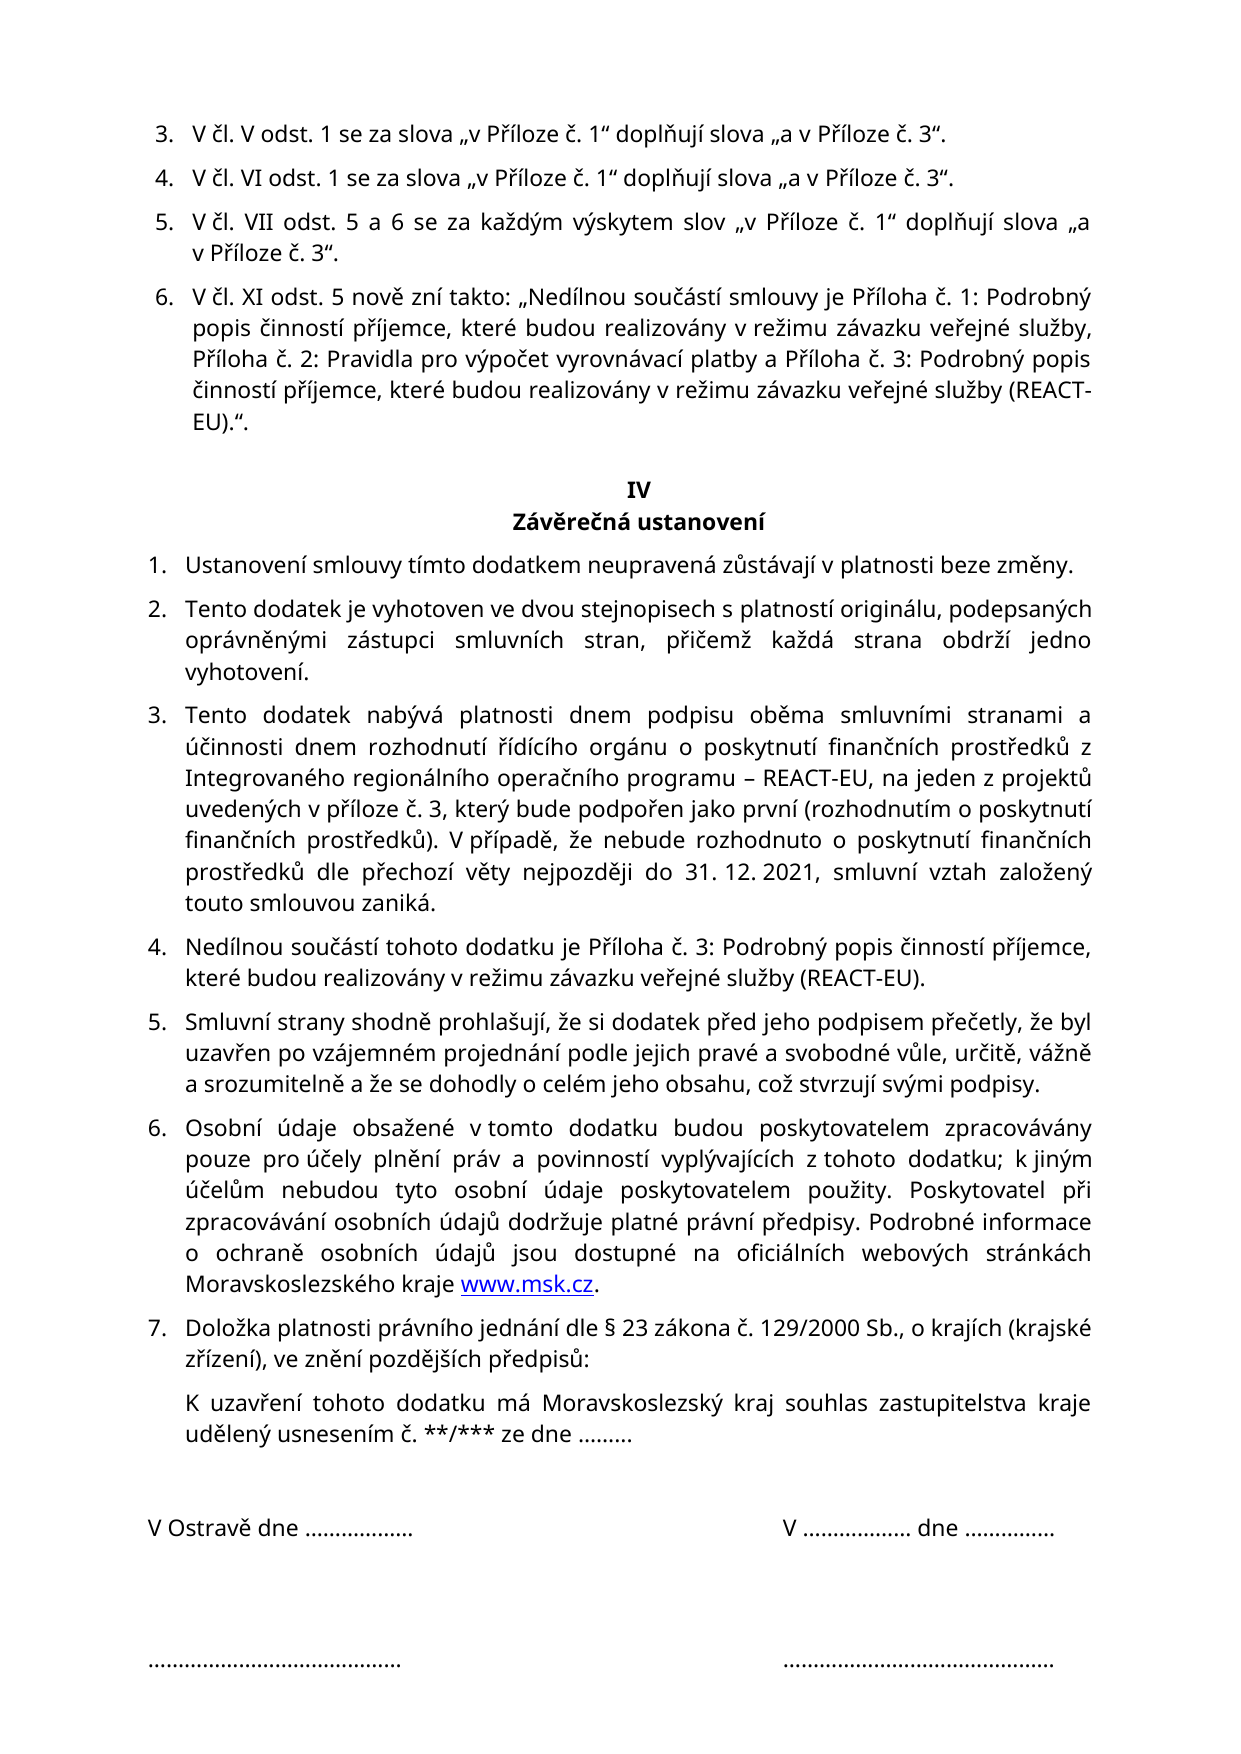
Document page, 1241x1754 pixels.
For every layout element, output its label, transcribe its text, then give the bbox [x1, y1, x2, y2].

text V Ostravě dne ……………… V ……………… dne …………… [148, 1512, 1092, 1543]
list Nedílnou součástí tohoto dodatku je Příloha č. 3: Podrobný popis činností příjemce, které budou realizovány v režimu závazku veřejné služby (REACT-EU). [148, 931, 1092, 993]
text K uzavření tohoto dodatku má Moravskoslezský kraj souhlas zastupitelstva kraje udělený usnesením č. **/*** ze dne ……... [185, 1387, 1092, 1449]
list V čl. XI odst. 5 nově zní takto: „Nedílnou součástí smlouvy je Příloha č. 1: Podrobný popis činností příjemce, které budou realizovány v režimu závazku veřejné služby, Příloha č. 2: Pravidla pro výpočet vyrovnávací platby a Příloha č. 3: Podrobný popis činností příjemce, které budou realizovány v režimu závazku veřejné služby (REACT-EU).“. [155, 281, 1092, 437]
list V čl. VII odst. 5 a 6 se za každým výskytem slov „v Příloze č. 1“ doplňují slova „a v Příloze č. 3“. [155, 206, 1092, 268]
list Smluvní strany shodně prohlašují, že si dodatek před jeho podpisem přečetly, že byl uzavřen po vzájemném projednání podle jejich pravé a svobodné vůle, určitě, vážně a srozumitelně a že se dohodly o celém jeho obsahu, což stvrzují svými podpisy. [148, 1006, 1092, 1099]
list V čl. V odst. 1 se za slova „v Příloze č. 1“ doplňují slova „a v Příloze č. 3“. [155, 118, 1092, 149]
list Tento dodatek nabývá platnosti dnem podpisu oběma smluvními stranami a účinnosti dnem rozhodnutí řídícího orgánu o poskytnutí finančních prostředků z Integrovaného regionálního operačního programu – REACT-EU, na jeden z projektů uvedených v příloze č. 3, který bude podpořen jako první (rozhodnutím o poskytnutí finančních prostředků). V případě, že nebude rozhodnuto o poskytnutí finančních prostředků dle přechozí věty nejpozději do 31. 12. 2021, smluvní vztah založený touto smlouvou zaniká. [148, 699, 1092, 918]
list Doložka platnosti právního jednání dle § 23 zákona č. 129/2000 Sb., o krajích (krajské zřízení), ve znění pozdějších předpisů: [148, 1312, 1092, 1374]
text IV Závěrečná ustanovení [185, 474, 1092, 537]
list Tento dodatek je vyhotoven ve dvou stejnopisech s platností originálu, podepsaných oprávněnými zástupci smluvních stran, přičemž každá strana obdrží jedno vyhotovení. [148, 593, 1092, 687]
text …………………………………… ……………………………………… [148, 1643, 1092, 1674]
list V čl. VI odst. 1 se za slova „v Příloze č. 1“ doplňují slova „a v Příloze č. 3“. [155, 162, 1092, 193]
list Osobní údaje obsažené v tomto dodatku budou poskytovatelem zpracovávány pouze pro účely plnění práv a povinností vyplývajících z tohoto dodatku; k jiným účelům nebudou tyto osobní údaje poskytovatelem použity. Poskytovatel při zpracovávání osobních údajů dodržuje platné právní předpisy. Podrobné informace o ochraně osobních údajů jsou dostupné na oficiálních webových stránkách Moravskoslezského kraje www.msk.cz. [148, 1112, 1092, 1299]
list Ustanovení smlouvy tímto dodatkem neupravená zůstávají v platnosti beze změny. [148, 549, 1092, 581]
